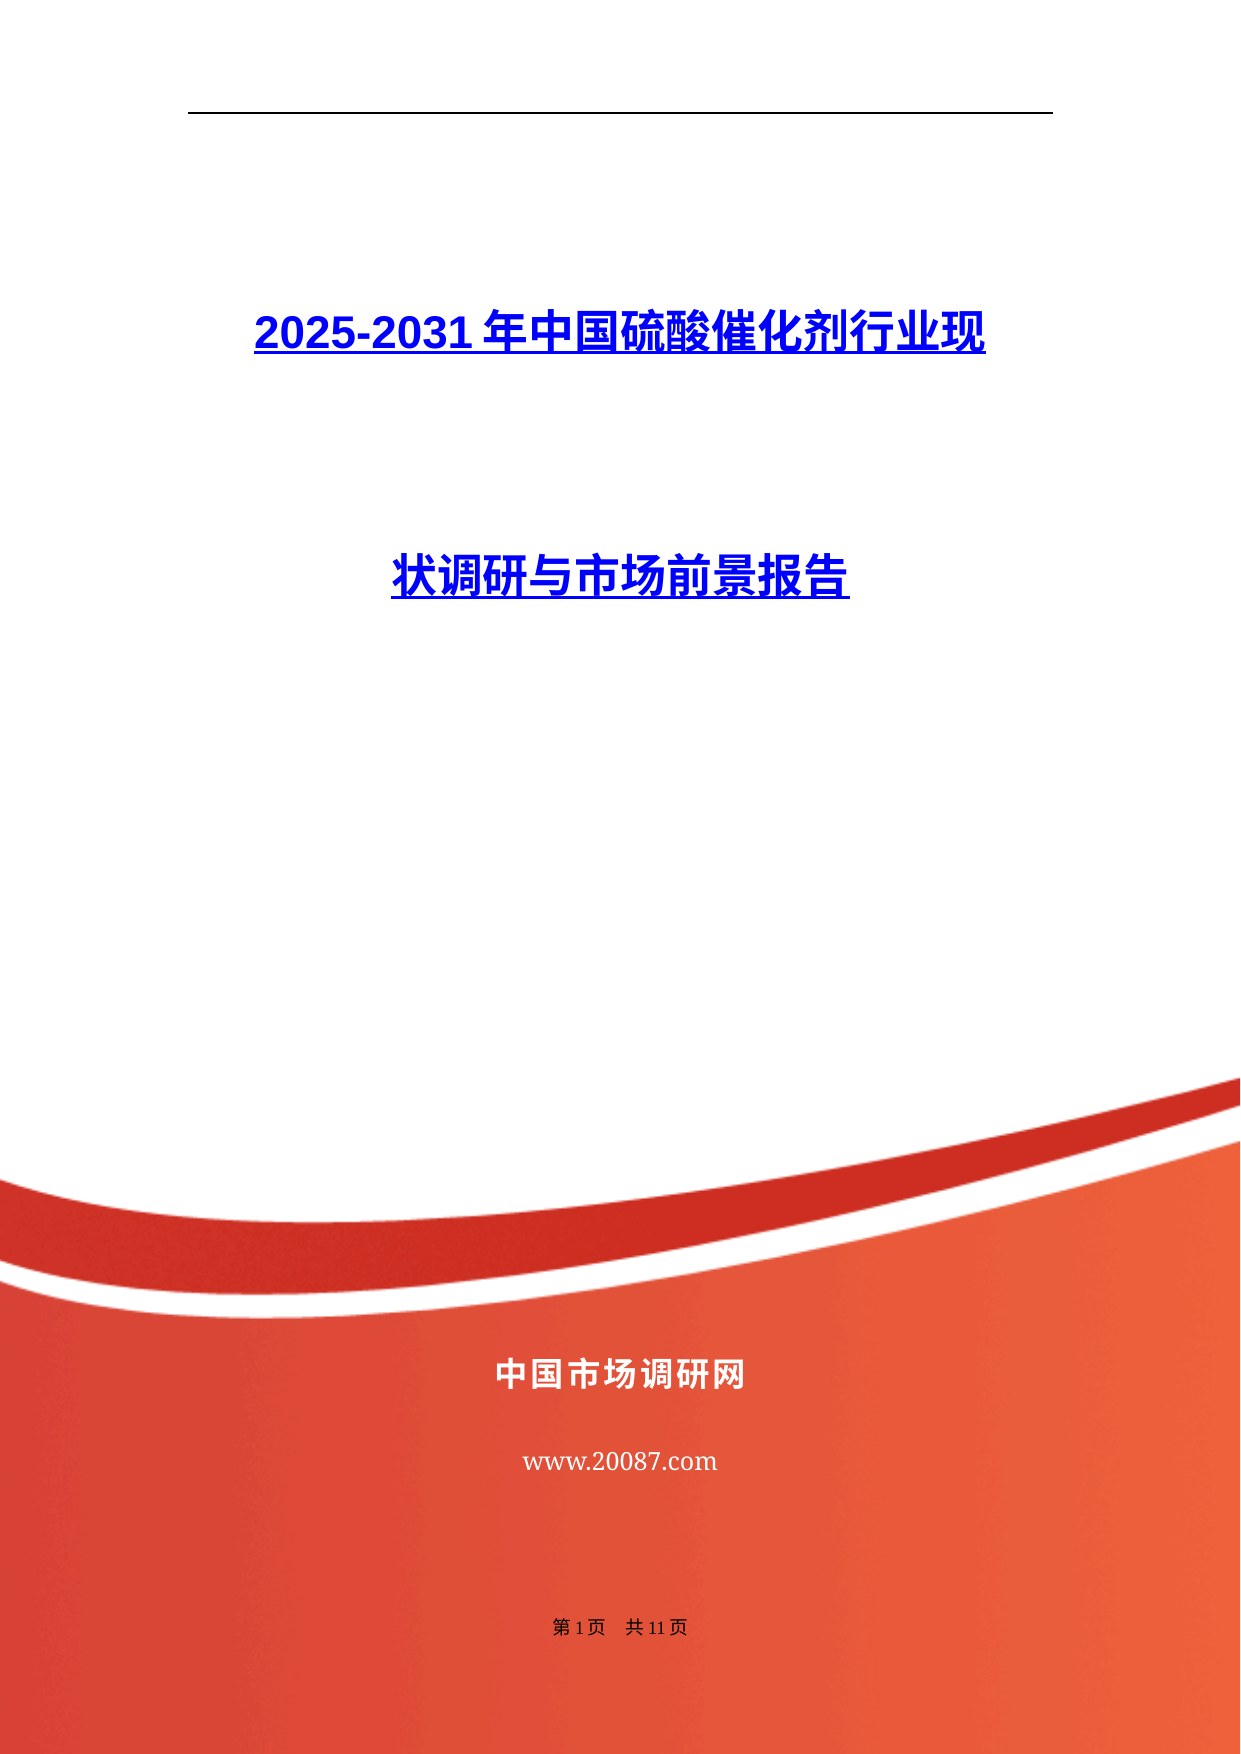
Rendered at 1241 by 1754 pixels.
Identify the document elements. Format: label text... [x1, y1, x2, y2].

table_header 2025-2031年中国硫酸催化剂行业现状调研与市场前景报告 [188, 207, 1053, 773]
text www.20087.com [187, 1428, 1053, 1493]
picture [0, 1006, 1241, 1754]
subtitle 中国市场调研网 [187, 1339, 1053, 1404]
